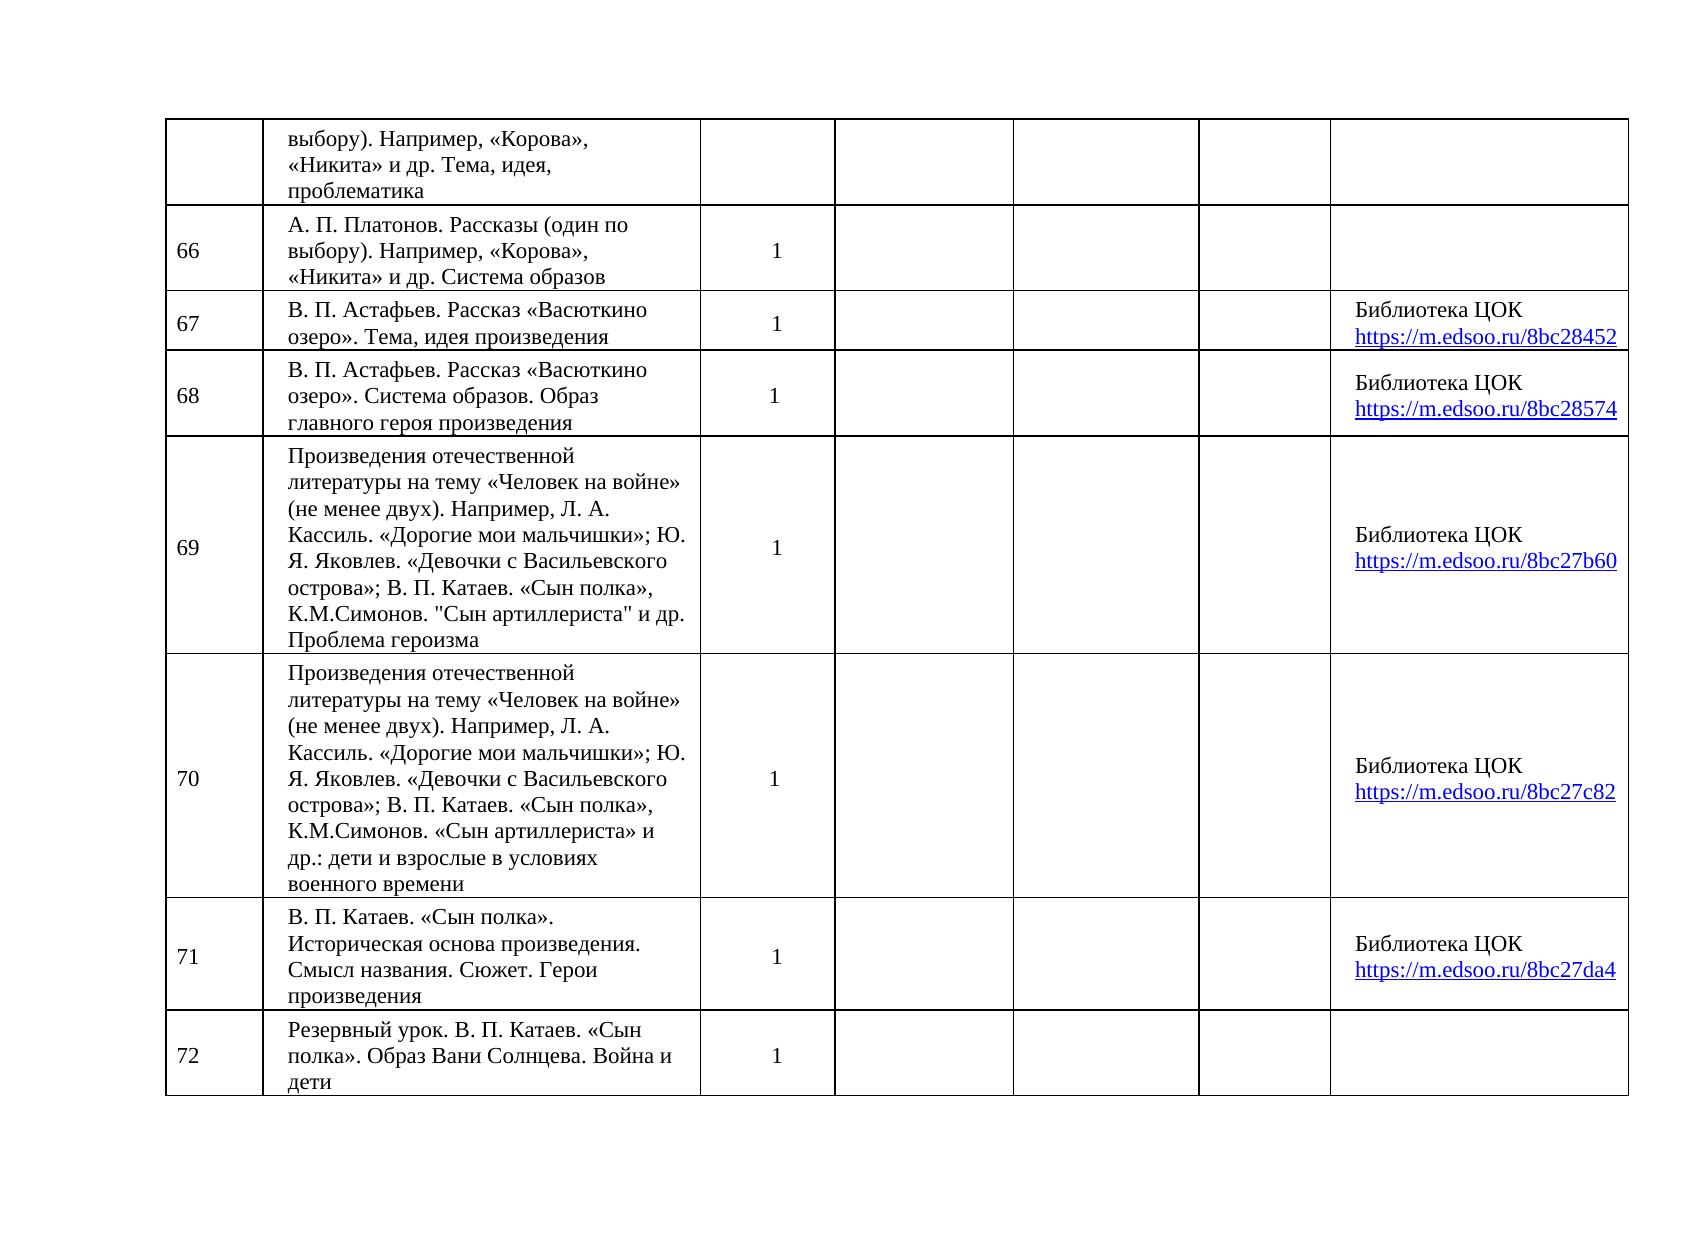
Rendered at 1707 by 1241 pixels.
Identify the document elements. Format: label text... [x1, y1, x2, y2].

table_cell 1 [701, 654, 834, 897]
table_cell 66 [167, 206, 262, 290]
table_cell [836, 898, 1013, 1009]
table_cell [1014, 654, 1198, 897]
table_cell Библиотека ЦОК https://m.edsoo.ru/8bc27b60 [1331, 437, 1628, 653]
table_cell 1 [701, 291, 834, 349]
table_cell [1200, 206, 1330, 290]
table_cell В. П. Астафьев. Рассказ «Васюткино озеро». Тема, идея произведения [264, 291, 700, 349]
table_cell [1200, 1011, 1330, 1095]
table_cell Произведения отечественной литературы на тему «Человек на войне» (не менее двух). Например, Л. А. Кассиль. «Дорогие мои мальчишки»; Ю. Я. Яковлев. «Девочки с Васильевского острова»; В. П. Катаев. «Сын полка», К.М.Симонов. «Сын артиллериста» и др.: дети и взрослые в условиях военного времени [264, 654, 700, 897]
table_cell [1200, 291, 1330, 349]
table_cell [1014, 898, 1198, 1009]
table_cell [836, 351, 1013, 435]
table_cell 1 [701, 351, 834, 435]
table_cell Резервный урок. В. П. Катаев. «Сын полка». Образ Вани Солнцева. Война и дети [264, 1011, 700, 1095]
table_cell [836, 1011, 1013, 1095]
table_cell 1 [701, 206, 834, 290]
table_cell 71 [167, 898, 262, 1009]
table_cell Библиотека ЦОК https://m.edsoo.ru/8bc28452 [1331, 291, 1628, 349]
table_cell [1200, 437, 1330, 653]
table_cell [836, 437, 1013, 653]
table_cell 68 [167, 351, 262, 435]
table_cell [1331, 1011, 1628, 1095]
table_cell 65 [167, 120, 262, 204]
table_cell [264, 120, 700, 204]
table_cell [1200, 654, 1330, 897]
table_cell Библиотека ЦОК https://m.edsoo.ru/8bc28574 [1331, 351, 1628, 435]
table_cell [836, 120, 1013, 204]
table_cell 70 [167, 654, 262, 897]
table_cell [836, 291, 1013, 349]
table_cell Произведения отечественной литературы на тему «Человек на войне» (не менее двух). Например, Л. А. Кассиль. «Дорогие мои мальчишки»; Ю. Я. Яковлев. «Девочки с Васильевского острова»; В. П. Катаев. «Сын полка», К.М.Симонов. "Сын артиллериста" и др. Проблема героизма [264, 437, 700, 653]
table_cell [1200, 351, 1330, 435]
table_cell [836, 654, 1013, 897]
table_cell 67 [167, 291, 262, 349]
table_cell 1 [701, 120, 834, 204]
table_cell [1331, 120, 1628, 204]
table_cell 1 [701, 437, 834, 653]
table_cell 1 [701, 898, 834, 1009]
table_cell В. П. Катаев. «Сын полка». Историческая основа произведения. Смысл названия. Сюжет. Герои произведения [264, 898, 700, 1009]
table_cell В. П. Астафьев. Рассказ «Васюткино озеро». Система образов. Образ главного героя произведения [264, 351, 700, 435]
table_cell 72 [167, 1011, 262, 1095]
table_cell [1014, 291, 1198, 349]
table_cell [1014, 120, 1198, 204]
table_cell 1 [701, 1011, 834, 1095]
table_cell Библиотека ЦОК https://m.edsoo.ru/8bc27c82 [1331, 654, 1628, 897]
table_cell [1331, 206, 1628, 290]
table_cell [1014, 206, 1198, 290]
table_cell 69 [167, 437, 262, 653]
table_cell [1200, 120, 1330, 204]
table_cell [1014, 437, 1198, 653]
table_cell [1200, 898, 1330, 1009]
table_cell [1014, 351, 1198, 435]
table_cell [836, 206, 1013, 290]
table_cell А. П. Платонов. Рассказы (один по выбору). Например, «Корова», «Никита» и др. Система образов [264, 206, 700, 290]
table_cell Библиотека ЦОК https://m.edsoo.ru/8bc27da4 [1331, 898, 1628, 1009]
table_cell [1014, 1011, 1198, 1095]
